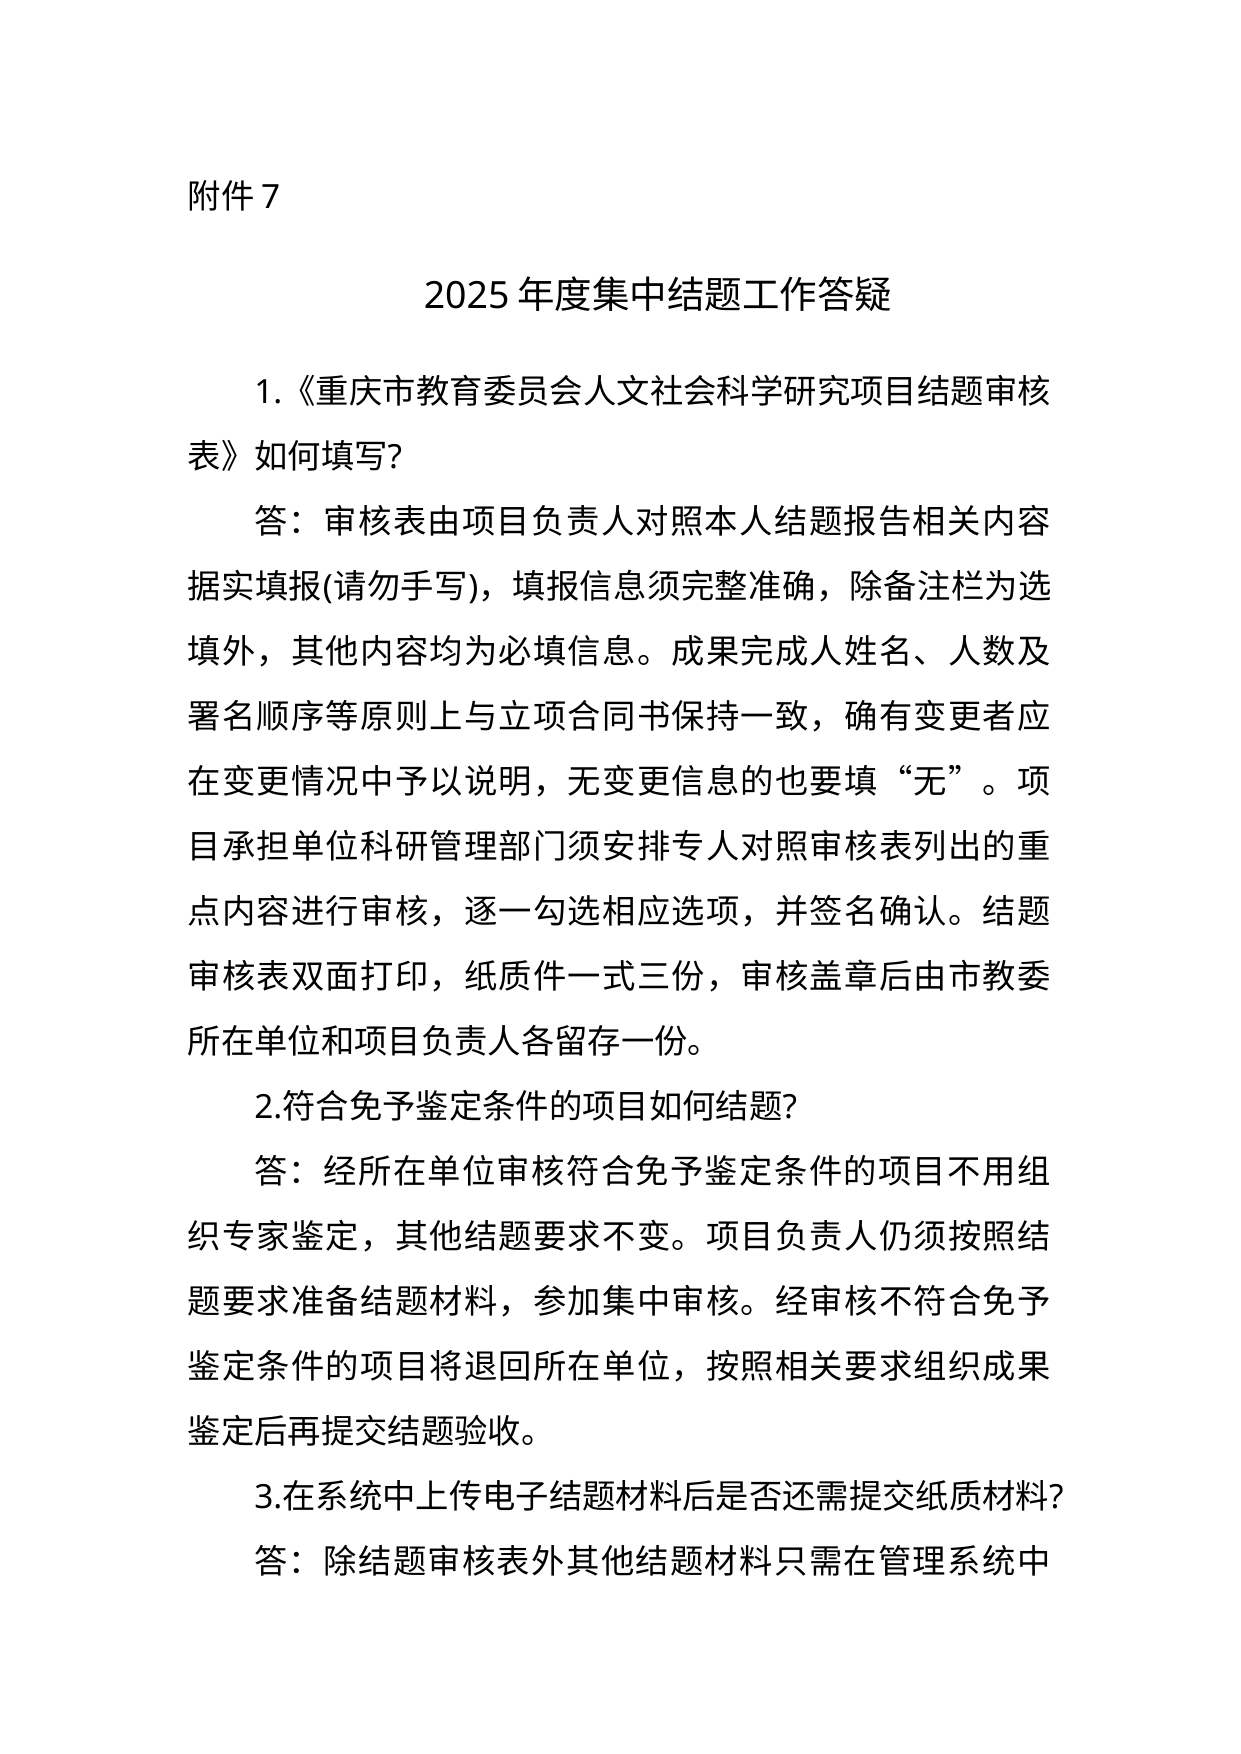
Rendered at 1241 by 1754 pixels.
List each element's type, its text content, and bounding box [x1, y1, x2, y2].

text 2.符合免予鉴定条件的项目如何结题? [187, 1072, 1053, 1137]
text 3.在系统中上传电子结题材料后是否还需提交纸质材料? [187, 1462, 1053, 1527]
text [187, 1527, 1053, 1592]
text 答：经所在单位审核符合免予鉴定条件的项目不用组织专家鉴定，其他结题要求不变。项目负责人仍须按照结题要求准备结题材料，参加集中审核。经审核不符合免予鉴定条件的项目将退回所在单位，按照相关要求组织成果鉴定后再提交结题验收。 [187, 1137, 1053, 1462]
text 2025年度集中结题工作答疑 [187, 259, 1053, 324]
text 1.《重庆市教育委员会人文社会科学研究项目结题审核表》如何填写? [187, 357, 1053, 487]
text 答：审核表由项目负责人对照本人结题报告相关内容据实填报(请勿手写)，填报信息须完整准确，除备注栏为选填外，其他内容均为必填信息。成果完成人姓名、人数及署名顺序等原则上与立项合同书保持一致，确有变更者应在变更情况中予以说明，无变更信息的也要填“无”。项目承担单位科研管理部门须安排专人对照审核表列出的重点内容进行审核，逐一勾选相应选项，并签名确认。结题审核表双面打印，纸质件一式三份，审核盖章后由市教委、所在单位和项目负责人各留存一份。 [187, 487, 1053, 1072]
text 附件7 [187, 162, 1053, 227]
